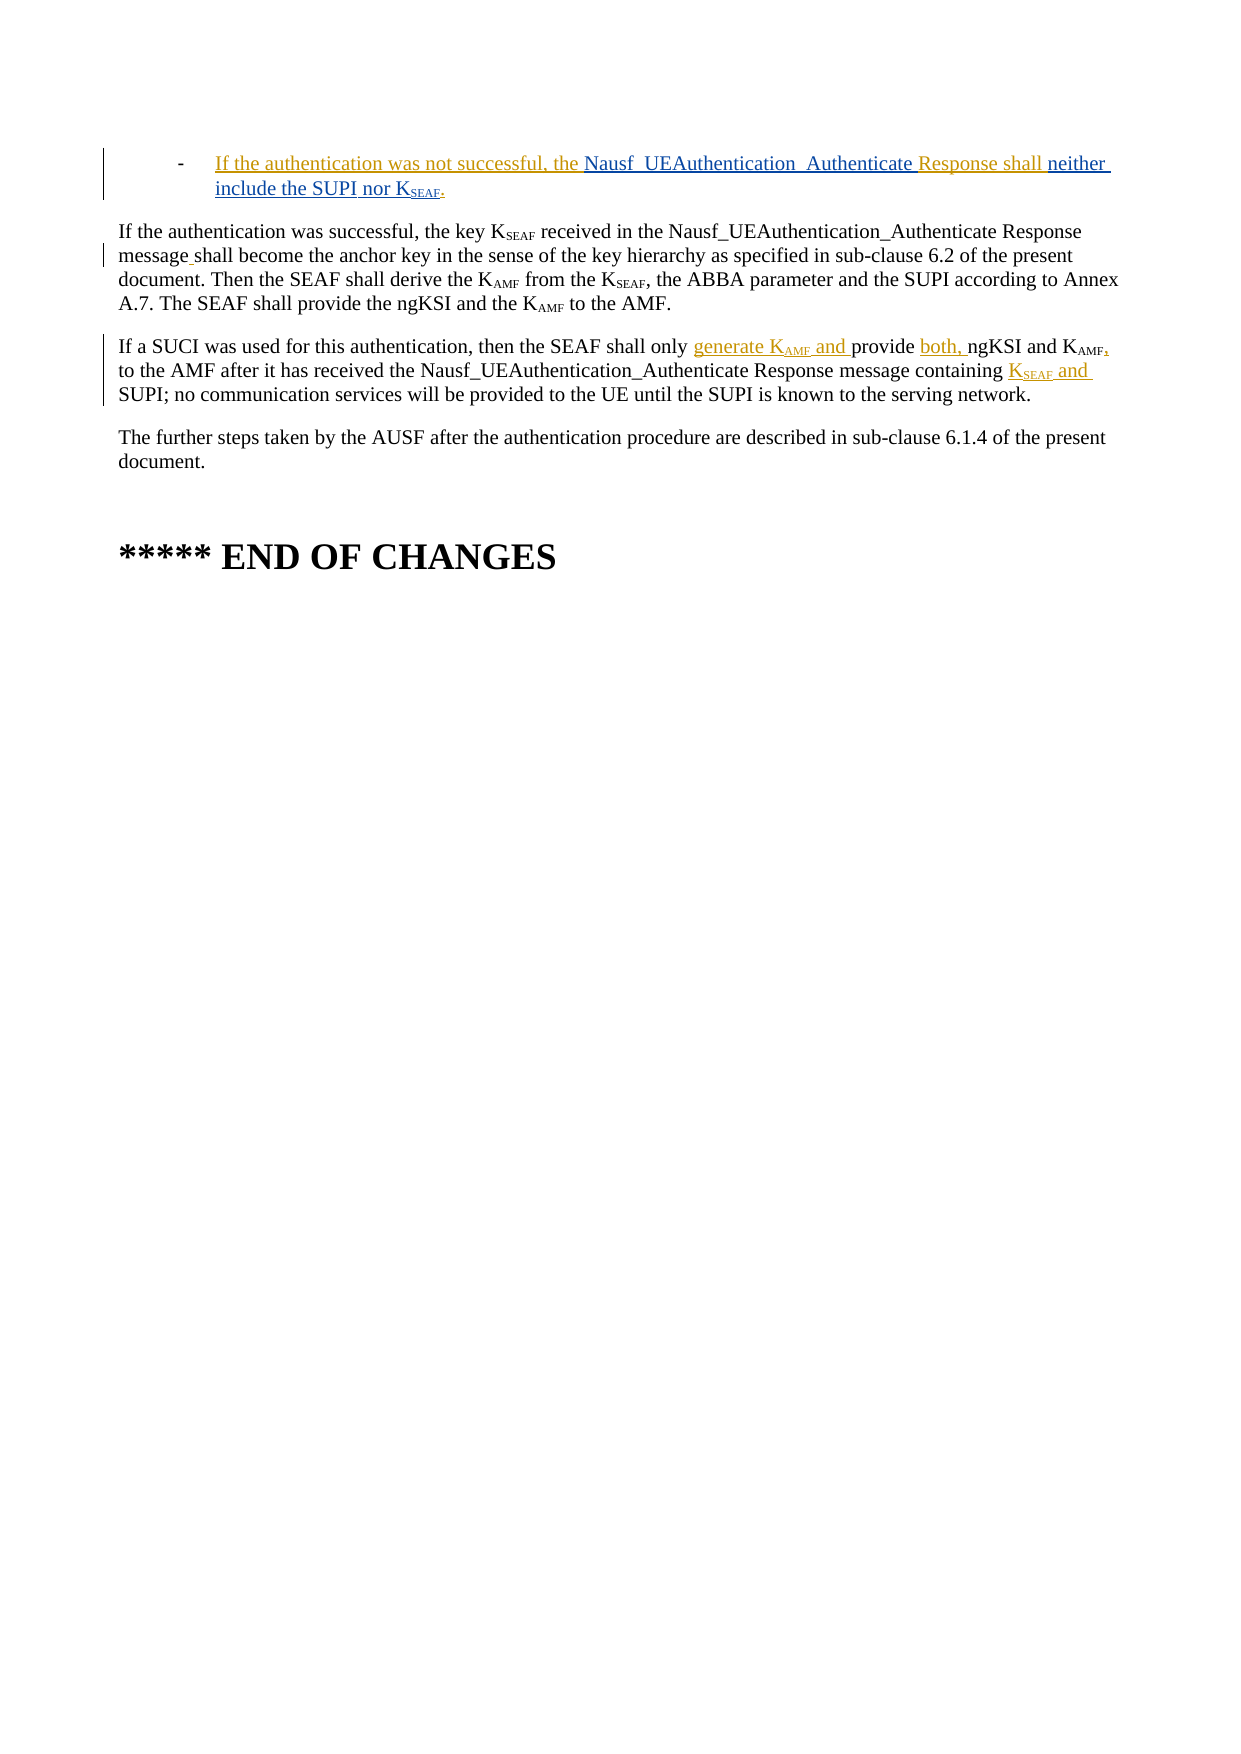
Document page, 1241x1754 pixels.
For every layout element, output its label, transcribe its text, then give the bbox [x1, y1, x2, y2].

text ***** END OF CHANGES [118, 534, 1122, 578]
text The further steps taken by the AUSF after the authentication procedure are described in sub-clause 6.1.4 of the present document. [118, 425, 1122, 473]
text If the authentication was successful, the key KSEAF received in the Nausf_UEAuthentication_Authenticate Response messageshall become the anchor key in the sense of the key hierarchy as specified in sub-clause 6.2 of the present document. Then the SEAF shall derive the KAMF from the KSEAF, the ABBA parameter and the SUPI according to Annex A.7. The SEAF shall provide the ngKSI and the KAMF to the AMF. [118, 219, 1122, 315]
text If a SUCI was used for this authentication, then the SEAF shall only provide ngKSI and KAMF to the AMF after it has received the Nausf_UEAuthentication_Authenticate Response message containing SUPI; no communication services will be provided to the UE until the SUPI is known to the serving network. [118, 334, 1122, 406]
